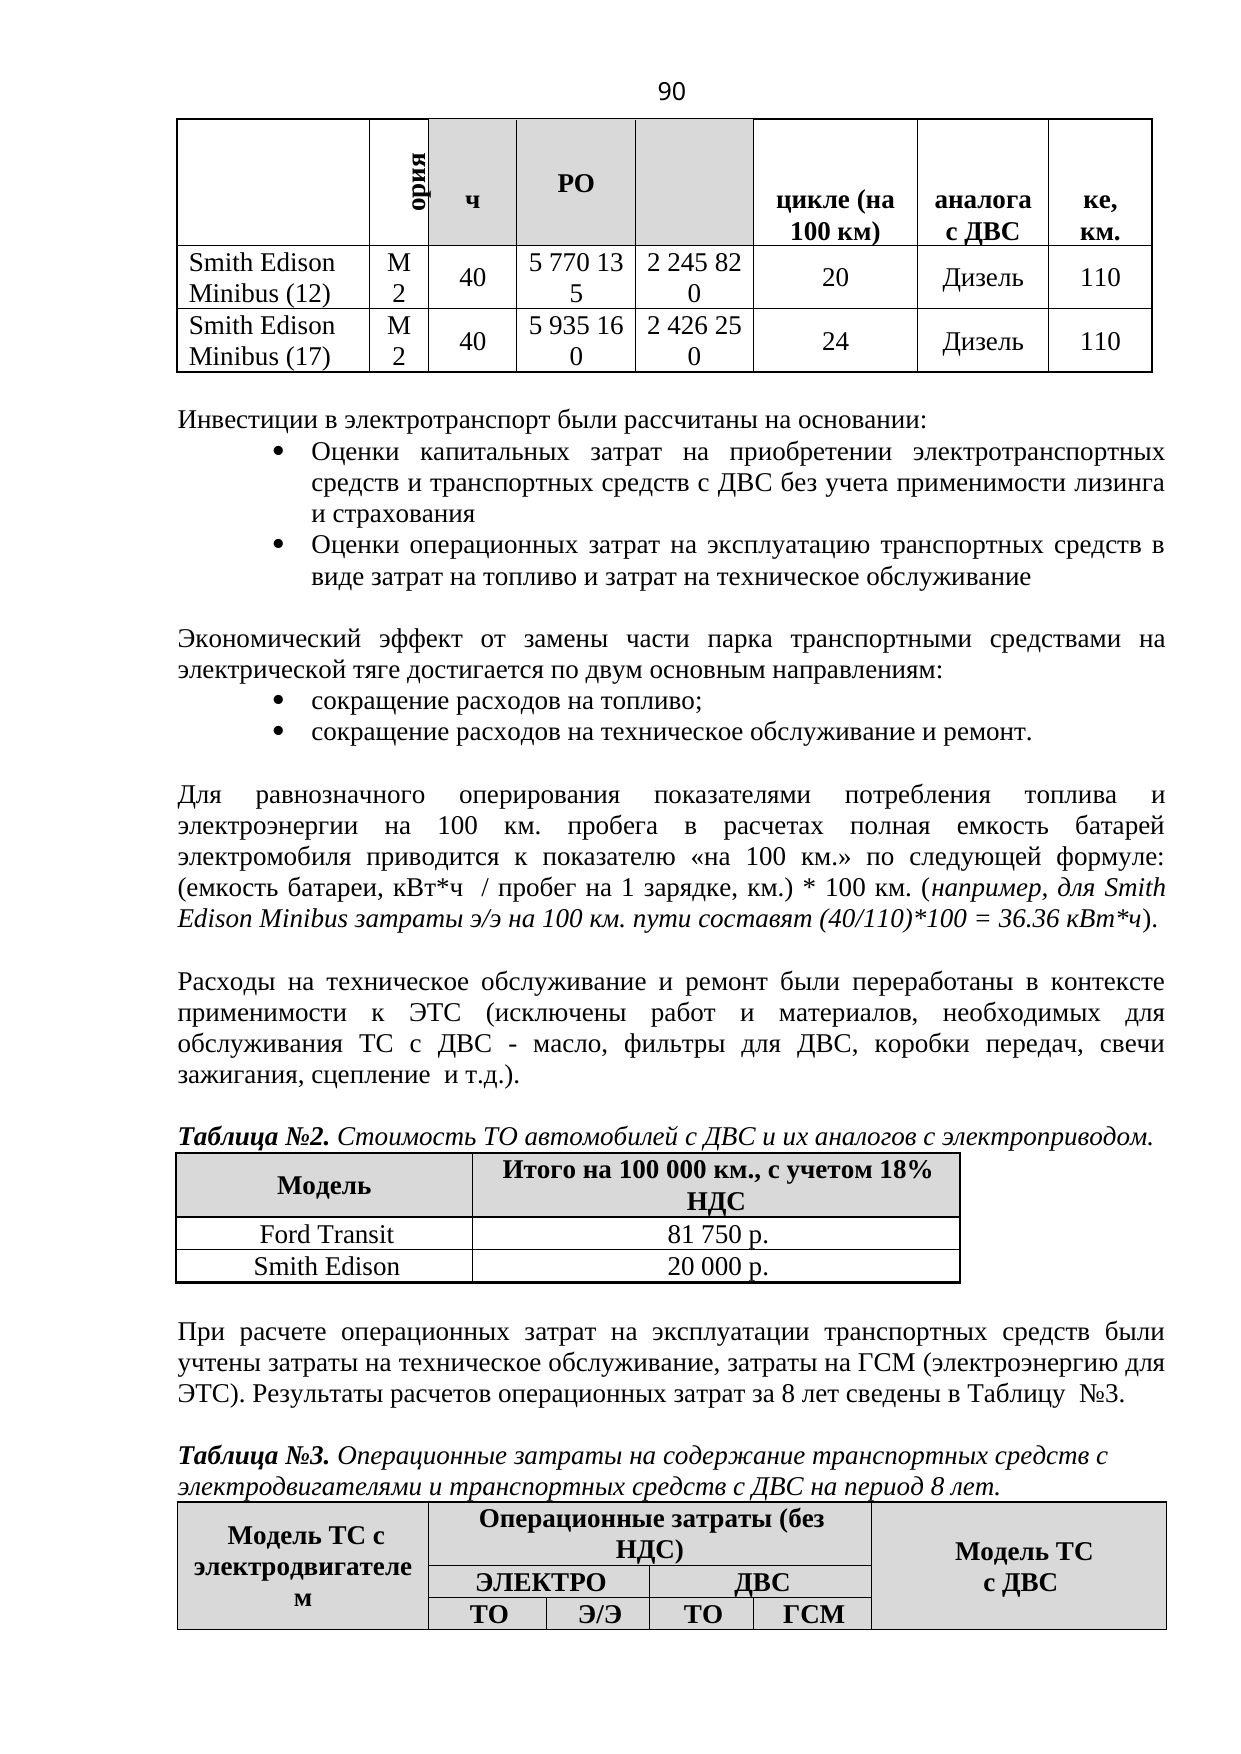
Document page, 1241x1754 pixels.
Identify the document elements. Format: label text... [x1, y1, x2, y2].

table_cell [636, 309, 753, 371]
text Таблица №2. Стоимость ТО автомобилей с ДВС и их аналогов с электроприводом. [177, 1120, 1166, 1152]
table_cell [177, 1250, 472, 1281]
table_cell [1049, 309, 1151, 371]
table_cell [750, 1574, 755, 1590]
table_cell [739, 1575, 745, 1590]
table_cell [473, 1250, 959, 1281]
list сокращение расходов на техническое обслуживание и ремонт. [274, 715, 1166, 747]
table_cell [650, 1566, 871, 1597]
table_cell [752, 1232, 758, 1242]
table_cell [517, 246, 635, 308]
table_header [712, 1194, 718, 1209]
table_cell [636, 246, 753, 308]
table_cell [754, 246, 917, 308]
text Для равнозначного оперирования показателями потребления топлива и электроэнергии на 100 км. пробега в расчетах полная емкость батарей электромобиля приводится к показателю «на 100 км.» по следующей формуле: (емкость батареи, кВт*ч / пробег на 1 зарядке, км.) * 100 км. (например, для Smith Edison Minibus затраты э/э на 100 км. пути составят (40/110)*100 = 36.36 кВт*ч). [177, 778, 1166, 933]
list сокращение расходов на топливо; [274, 684, 1166, 715]
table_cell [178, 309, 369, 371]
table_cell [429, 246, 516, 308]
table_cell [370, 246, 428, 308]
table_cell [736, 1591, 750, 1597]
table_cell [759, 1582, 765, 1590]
text При расчете операционных затрат на эксплуатации транспортных средств были учтены затраты на техническое обслуживание, затраты на ГСМ (электроэнергию для ЭТС). Результаты расчетов операционных затрат за 8 лет сведены в Таблицу №3. [177, 1314, 1166, 1408]
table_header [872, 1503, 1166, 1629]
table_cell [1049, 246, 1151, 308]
text Расходы на техническое обслуживание и ремонт были переработаны в контексте применимости к ЭТС (исключены работ и материалов, необходимых для обслуживания ТС с ДВС - масло, фильтры для ДВС, коробки передач, свечи зажигания, сцепление и т.д.). [177, 965, 1166, 1089]
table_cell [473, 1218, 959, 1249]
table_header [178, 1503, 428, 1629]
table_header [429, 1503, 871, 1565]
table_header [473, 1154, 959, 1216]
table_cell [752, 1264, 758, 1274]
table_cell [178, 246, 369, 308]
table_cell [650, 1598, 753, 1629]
list Оценки операционных затрат на эксплуатацию транспортных средств в виде затрат на топливо и затрат на техническое обслуживание [274, 528, 1166, 591]
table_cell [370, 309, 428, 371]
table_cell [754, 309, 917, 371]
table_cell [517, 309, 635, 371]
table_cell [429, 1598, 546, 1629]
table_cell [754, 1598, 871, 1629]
text Экономический эффект от замены части парка транспортными средствами на электрической тяге достигается по двум основным направлениям: [177, 622, 1166, 684]
text Инвестиции в электротранспорт были рассчитаны на основании: [177, 404, 1166, 435]
text Таблица №3. Операционные затраты на содержание транспортных средств с электродвигателями и транспортных средств с ДВС на период 8 лет. [177, 1439, 1166, 1501]
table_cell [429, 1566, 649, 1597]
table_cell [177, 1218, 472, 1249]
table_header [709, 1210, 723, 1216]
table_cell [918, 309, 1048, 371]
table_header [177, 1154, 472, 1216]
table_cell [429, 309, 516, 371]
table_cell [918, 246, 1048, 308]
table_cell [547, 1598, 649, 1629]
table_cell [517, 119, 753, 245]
list Оценки капитальных затрат на приобретении электротранспортных средств и транспортных средств с ДВС без учета применимости лизинга и страхования [274, 435, 1166, 528]
